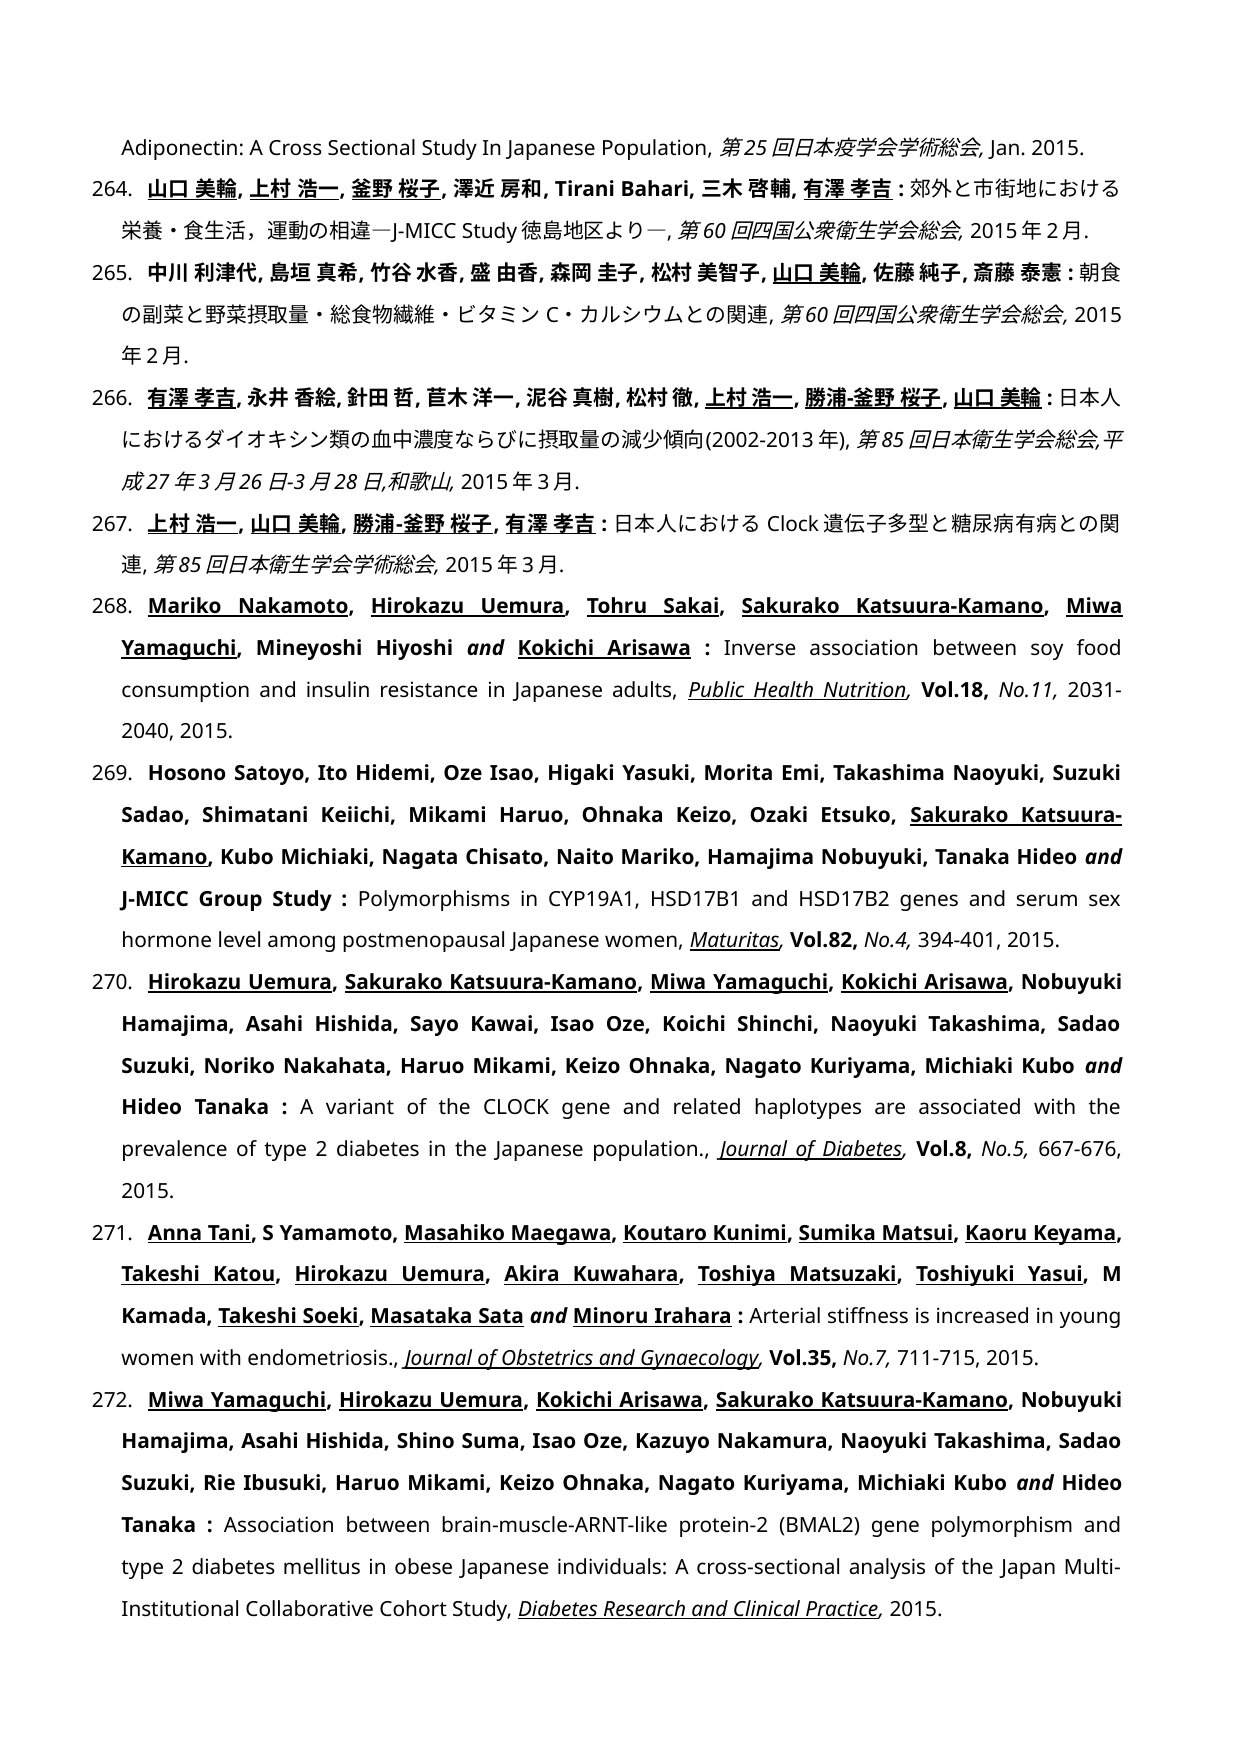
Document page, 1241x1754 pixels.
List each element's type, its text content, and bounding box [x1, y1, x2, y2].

list 中川 利津代, 島垣 真希, 竹谷 水香, 盛 由香, 森岡 圭子, 松村 美智子, 山口 美輪, 佐藤 純子, 斎藤 泰憲 : 朝食の副菜と野菜摂取量・総食物繊維・ビタミンC・カルシウムとの関連, 第60回四国公衆衛生学会総会, 2015年2月. [92, 250, 1122, 376]
list Hosono Satoyo, Ito Hidemi, Oze Isao, Higaki Yasuki, Morita Emi, Takashima Naoyuki, Suzuki Sadao, Shimatani Keiichi, Mikami Haruo, Ohnaka Keizo, Ozaki Etsuko, Sakurako Katsuura-Kamano, Kubo Michiaki, Nagata Chisato, Naito Mariko, Hamajima Nobuyuki, Tanaka Hideo and J-MICC Group Study : Polymorphisms in CYP19A1, HSD17B1 and HSD17B2 genes and serum sex hormone level among postmenopausal Japanese women, Maturitas, Vol.82, No.4, 394-401, 2015. [92, 752, 1122, 961]
list Mariko Nakamoto, Hirokazu Uemura, Tohru Sakai, Sakurako Katsuura-Kamano, Miwa Yamaguchi, Mineyoshi Hiyoshi and Kokichi Arisawa : Inverse association between soy food consumption and insulin resistance in Japanese adults, Public Health Nutrition, Vol.18, No.11, 2031-2040, 2015. [92, 584, 1122, 752]
list Anna Tani, S Yamamoto, Masahiko Maegawa, Koutaro Kunimi, Sumika Matsui, Kaoru Keyama, Takeshi Katou, Hirokazu Uemura, Akira Kuwahara, Toshiya Matsuzaki, Toshiyuki Yasui, M Kamada, Takeshi Soeki, Masataka Sata and Minoru Irahara : Arterial stiffness is increased in young women with endometriosis., Journal of Obstetrics and Gynaecology, Vol.35, No.7, 711-715, 2015. [92, 1211, 1122, 1378]
list Hirokazu Uemura, Sakurako Katsuura-Kamano, Miwa Yamaguchi, Kokichi Arisawa, Nobuyuki Hamajima, Asahi Hishida, Sayo Kawai, Isao Oze, Koichi Shinchi, Naoyuki Takashima, Sadao Suzuki, Noriko Nakahata, Haruo Mikami, Keizo Ohnaka, Nagato Kuriyama, Michiaki Kubo and Hideo Tanaka : A variant of the CLOCK gene and related haplotypes are associated with the prevalence of type 2 diabetes in the Japanese population., Journal of Diabetes, Vol.8, No.5, 667-676, 2015. [92, 961, 1122, 1211]
list Miwa Yamaguchi, Hirokazu Uemura, Kokichi Arisawa, Sakurako Katsuura-Kamano, Nobuyuki Hamajima, Asahi Hishida, Shino Suma, Isao Oze, Kazuyo Nakamura, Naoyuki Takashima, Sadao Suzuki, Rie Ibusuki, Haruo Mikami, Keizo Ohnaka, Nagato Kuriyama, Michiaki Kubo and Hideo Tanaka : Association between brain-muscle-ARNT-like protein-2 (BMAL2) gene polymorphism and type 2 diabetes mellitus in obese Japanese individuals: A cross-sectional analysis of the Japan Multi-Institutional Collaborative Cohort Study, Diabetes Research and Clinical Practice, 2015. [92, 1378, 1122, 1629]
list 有澤 孝吉, 永井 香絵, 針田 哲, 苣木 洋一, 泥谷 真樹, 松村 徹, 上村 浩一, 勝浦-釜野 桜子, 山口 美輪 : 日本人におけるダイオキシン類の血中濃度ならびに摂取量の減少傾向(2002-2013年), 第85回日本衛生学会総会,平成27年3月26日-3月28日,和歌山, 2015年3月. [92, 376, 1122, 501]
list 山口 美輪, 上村 浩一, 釜野 桜子, 澤近 房和, Tirani Bahari, 三木 啓輔, 有澤 孝吉 : 郊外と市街地における栄養・食生活，運動の相違―J-MICC Study徳島地区より―, 第60回四国公衆衛生学会総会, 2015年2月. [92, 167, 1122, 250]
list 上村 浩一, 山口 美輪, 勝浦-釜野 桜子, 有澤 孝吉 : 日本人におけるClock遺伝子多型と糖尿病有病との関連, 第85回日本衛生学会学術総会, 2015年3月. [92, 501, 1122, 584]
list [92, 125, 1122, 167]
